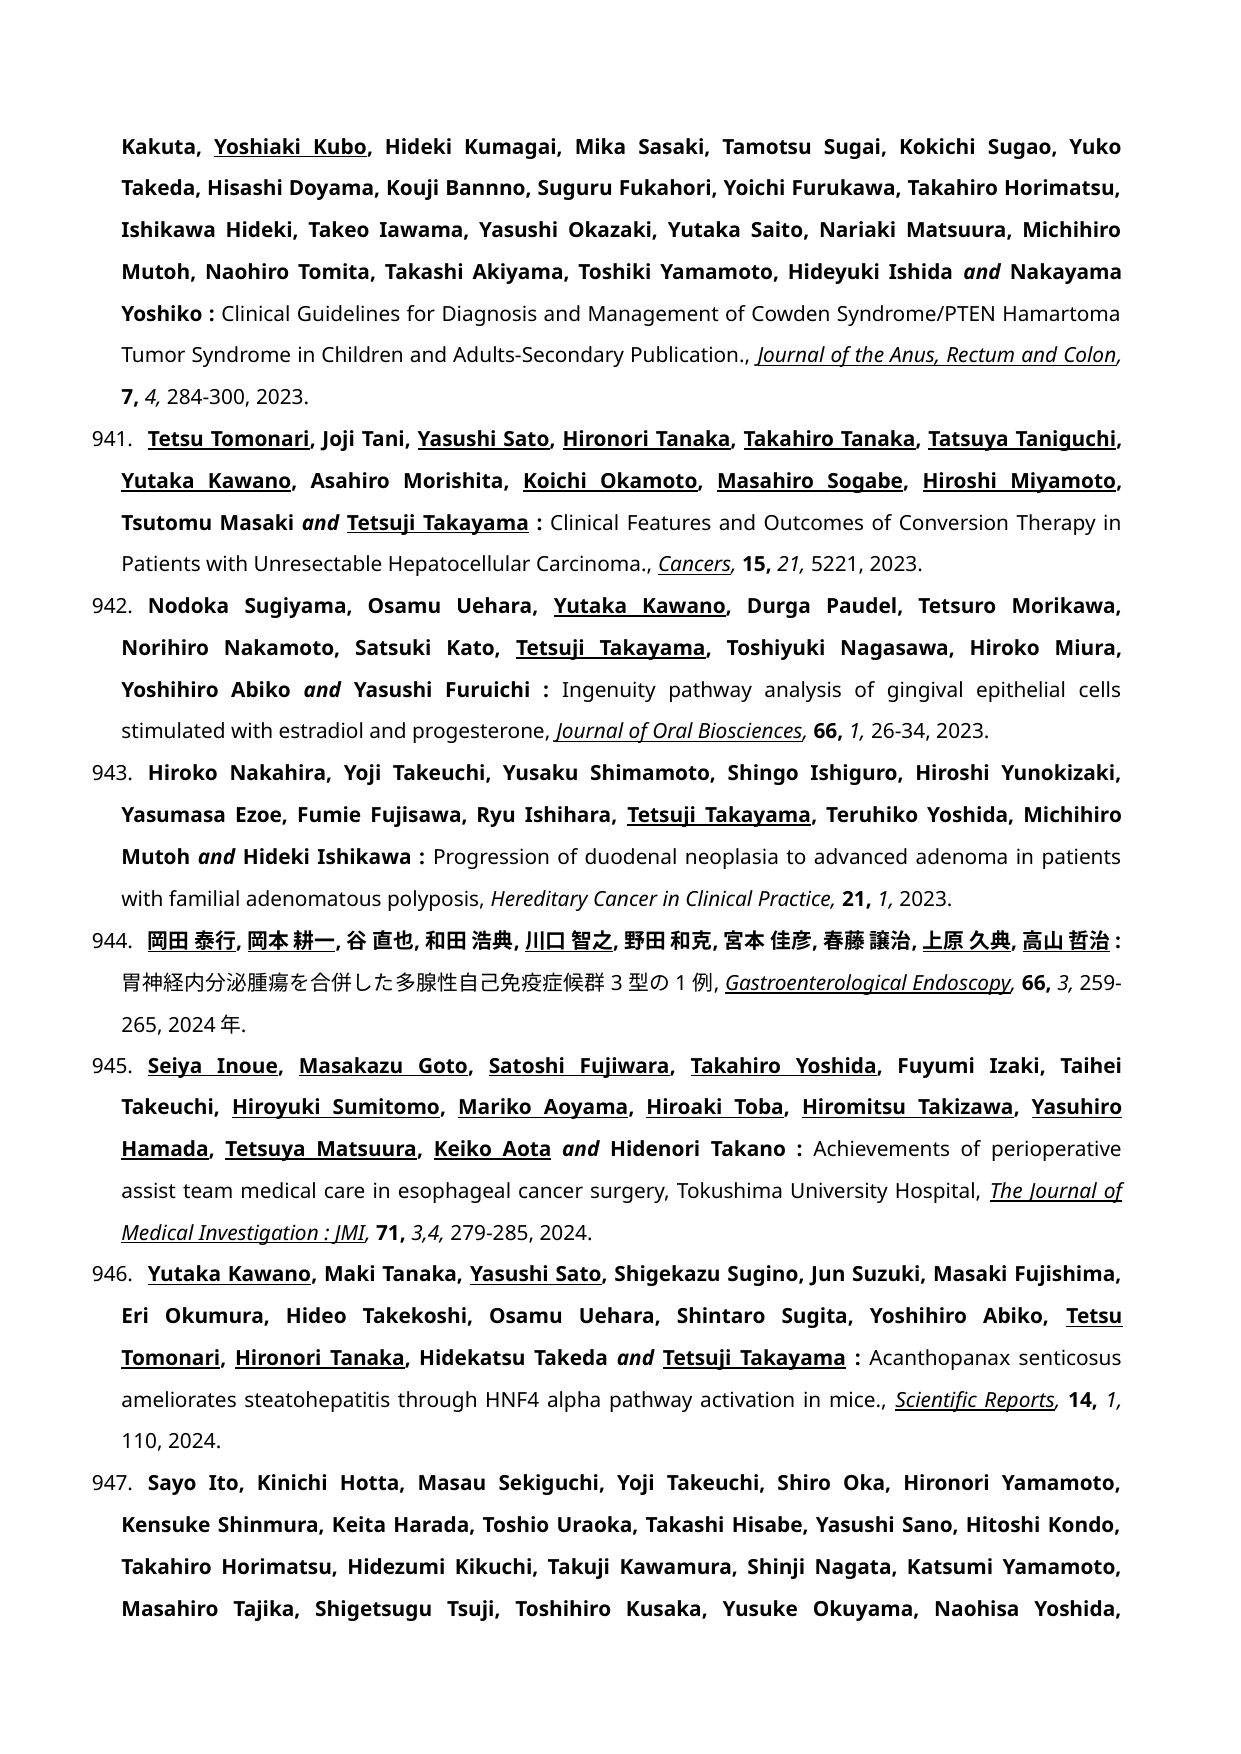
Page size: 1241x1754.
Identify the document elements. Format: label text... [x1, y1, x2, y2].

list Seiya Inoue, Masakazu Goto, Satoshi Fujiwara, Takahiro Yoshida, Fuyumi Izaki, Taihei Takeuchi, Hiroyuki Sumitomo, Mariko Aoyama, Hiroaki Toba, Hiromitsu Takizawa, Yasuhiro Hamada, Tetsuya Matsuura, Keiko Aota and Hidenori Takano : Achievements of perioperative assist team medical care in esophageal cancer surgery, Tokushima University Hospital, The Journal of Medical Investigation : JMI, 71, 3,4, 279-285, 2024. [92, 1044, 1122, 1253]
list Tetsu Tomonari, Joji Tani, Yasushi Sato, Hironori Tanaka, Takahiro Tanaka, Tatsuya Taniguchi, Yutaka Kawano, Asahiro Morishita, Koichi Okamoto, Masahiro Sogabe, Hiroshi Miyamoto, Tsutomu Masaki and Tetsuji Takayama : Clinical Features and Outcomes of Conversion Therapy in Patients with Unresectable Hepatocellular Carcinoma., Cancers, 15, 21, 5221, 2023. [92, 417, 1122, 584]
list 岡田 泰行, 岡本 耕一, 谷 直也, 和田 浩典, 川口 智之, 野田 和克, 宮本 佳彦, 春藤 譲治, 上原 久典, 高山 哲治 : 胃神経内分泌腫瘍を合併した多腺性自己免疫症候群3 型の1 例, Gastroenterological Endoscopy, 66, 3, 259-265, 2024年. [92, 919, 1122, 1044]
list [92, 1462, 1122, 1629]
list Yutaka Kawano, Maki Tanaka, Yasushi Sato, Shigekazu Sugino, Jun Suzuki, Masaki Fujishima, Eri Okumura, Hideo Takekoshi, Osamu Uehara, Shintaro Sugita, Yoshihiro Abiko, Tetsu Tomonari, Hironori Tanaka, Hidekatsu Takeda and Tetsuji Takayama : Acanthopanax senticosus ameliorates steatohepatitis through HNF4 alpha pathway activation in mice., Scientific Reports, 14, 1, 110, 2024. [92, 1253, 1122, 1462]
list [92, 125, 1122, 417]
list Nodoka Sugiyama, Osamu Uehara, Yutaka Kawano, Durga Paudel, Tetsuro Morikawa, Norihiro Nakamoto, Satsuki Kato, Tetsuji Takayama, Toshiyuki Nagasawa, Hiroko Miura, Yoshihiro Abiko and Yasushi Furuichi : Ingenuity pathway analysis of gingival epithelial cells stimulated with estradiol and progesterone, Journal of Oral Biosciences, 66, 1, 26-34, 2023. [92, 584, 1122, 752]
list Hiroko Nakahira, Yoji Takeuchi, Yusaku Shimamoto, Shingo Ishiguro, Hiroshi Yunokizaki, Yasumasa Ezoe, Fumie Fujisawa, Ryu Ishihara, Tetsuji Takayama, Teruhiko Yoshida, Michihiro Mutoh and Hideki Ishikawa : Progression of duodenal neoplasia to advanced adenoma in patients with familial adenomatous polyposis, Hereditary Cancer in Clinical Practice, 21, 1, 2023. [92, 752, 1122, 919]
